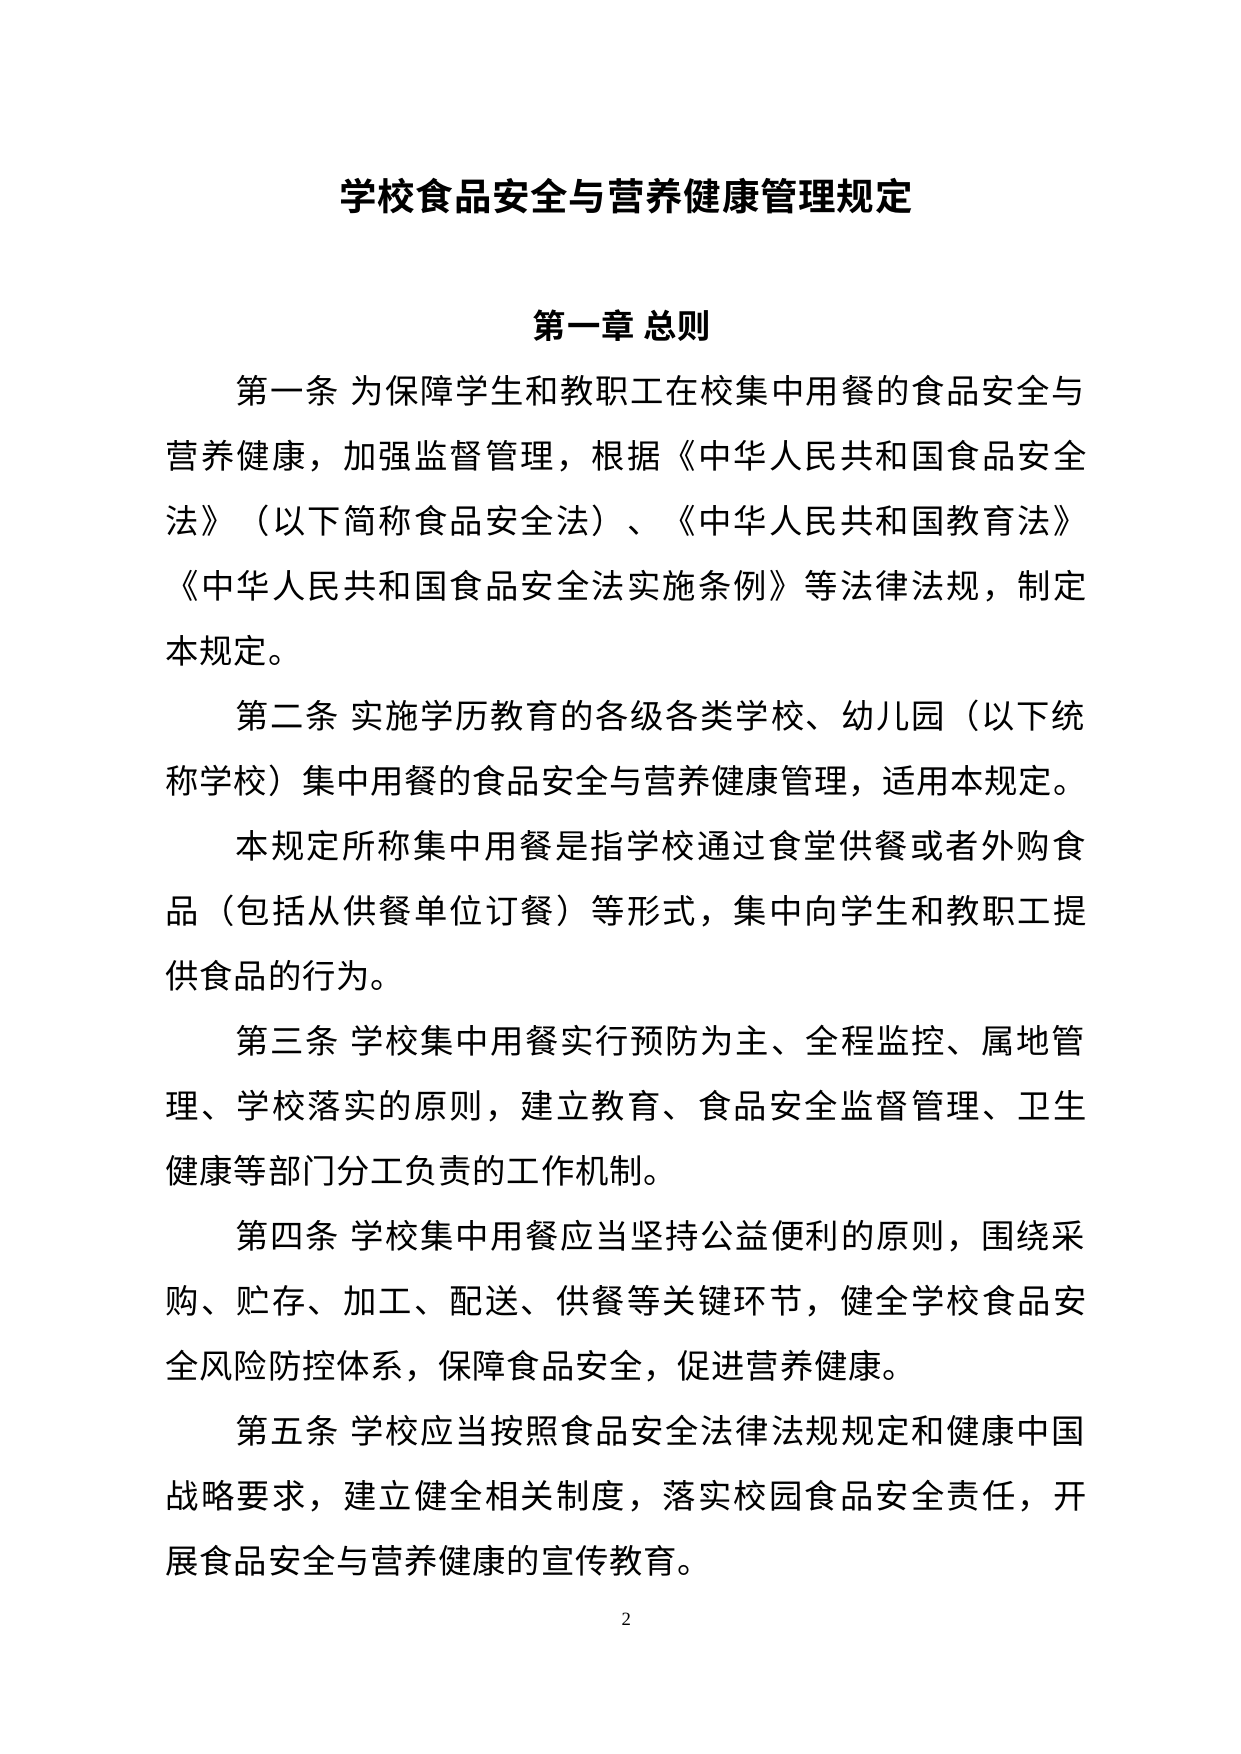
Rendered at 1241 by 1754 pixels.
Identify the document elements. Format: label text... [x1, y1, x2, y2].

text 本规定所称集中用餐是指学校通过食堂供餐或者外购食品（包括从供餐单位订餐）等形式，集中向学生和教职工提供食品的行为。 [165, 812, 1087, 1007]
text 第一条 为保障学生和教职工在校集中用餐的食品安全与营养健康，加强监督管理，根据《中华人民共和国食品安全法》（以下简称食品安全法）、《中华人民共和国教育法》《中华人民共和国食品安全法实施条例》等法律法规，制定本规定。 [165, 357, 1087, 682]
text 第四条 学校集中用餐应当坚持公益便利的原则，围绕采购、贮存、加工、配送、供餐等关键环节，健全学校食品安全风险防控体系，保障食品安全，促进营养健康。 [165, 1202, 1087, 1397]
text 第五条 学校应当按照食品安全法律法规规定和健康中国战略要求，建立健全相关制度，落实校园食品安全责任，开展食品安全与营养健康的宣传教育。 [165, 1397, 1087, 1592]
text 学校食品安全与营养健康管理规定 [165, 162, 1087, 227]
text 第二条 实施学历教育的各级各类学校、幼儿园（以下统称学校）集中用餐的食品安全与营养健康管理，适用本规定。 [165, 682, 1087, 812]
text 第三条 学校集中用餐实行预防为主、全程监控、属地管理、学校落实的原则，建立教育、食品安全监督管理、卫生健康等部门分工负责的工作机制。 [165, 1007, 1087, 1202]
text 第一章 总则 [165, 292, 1087, 357]
